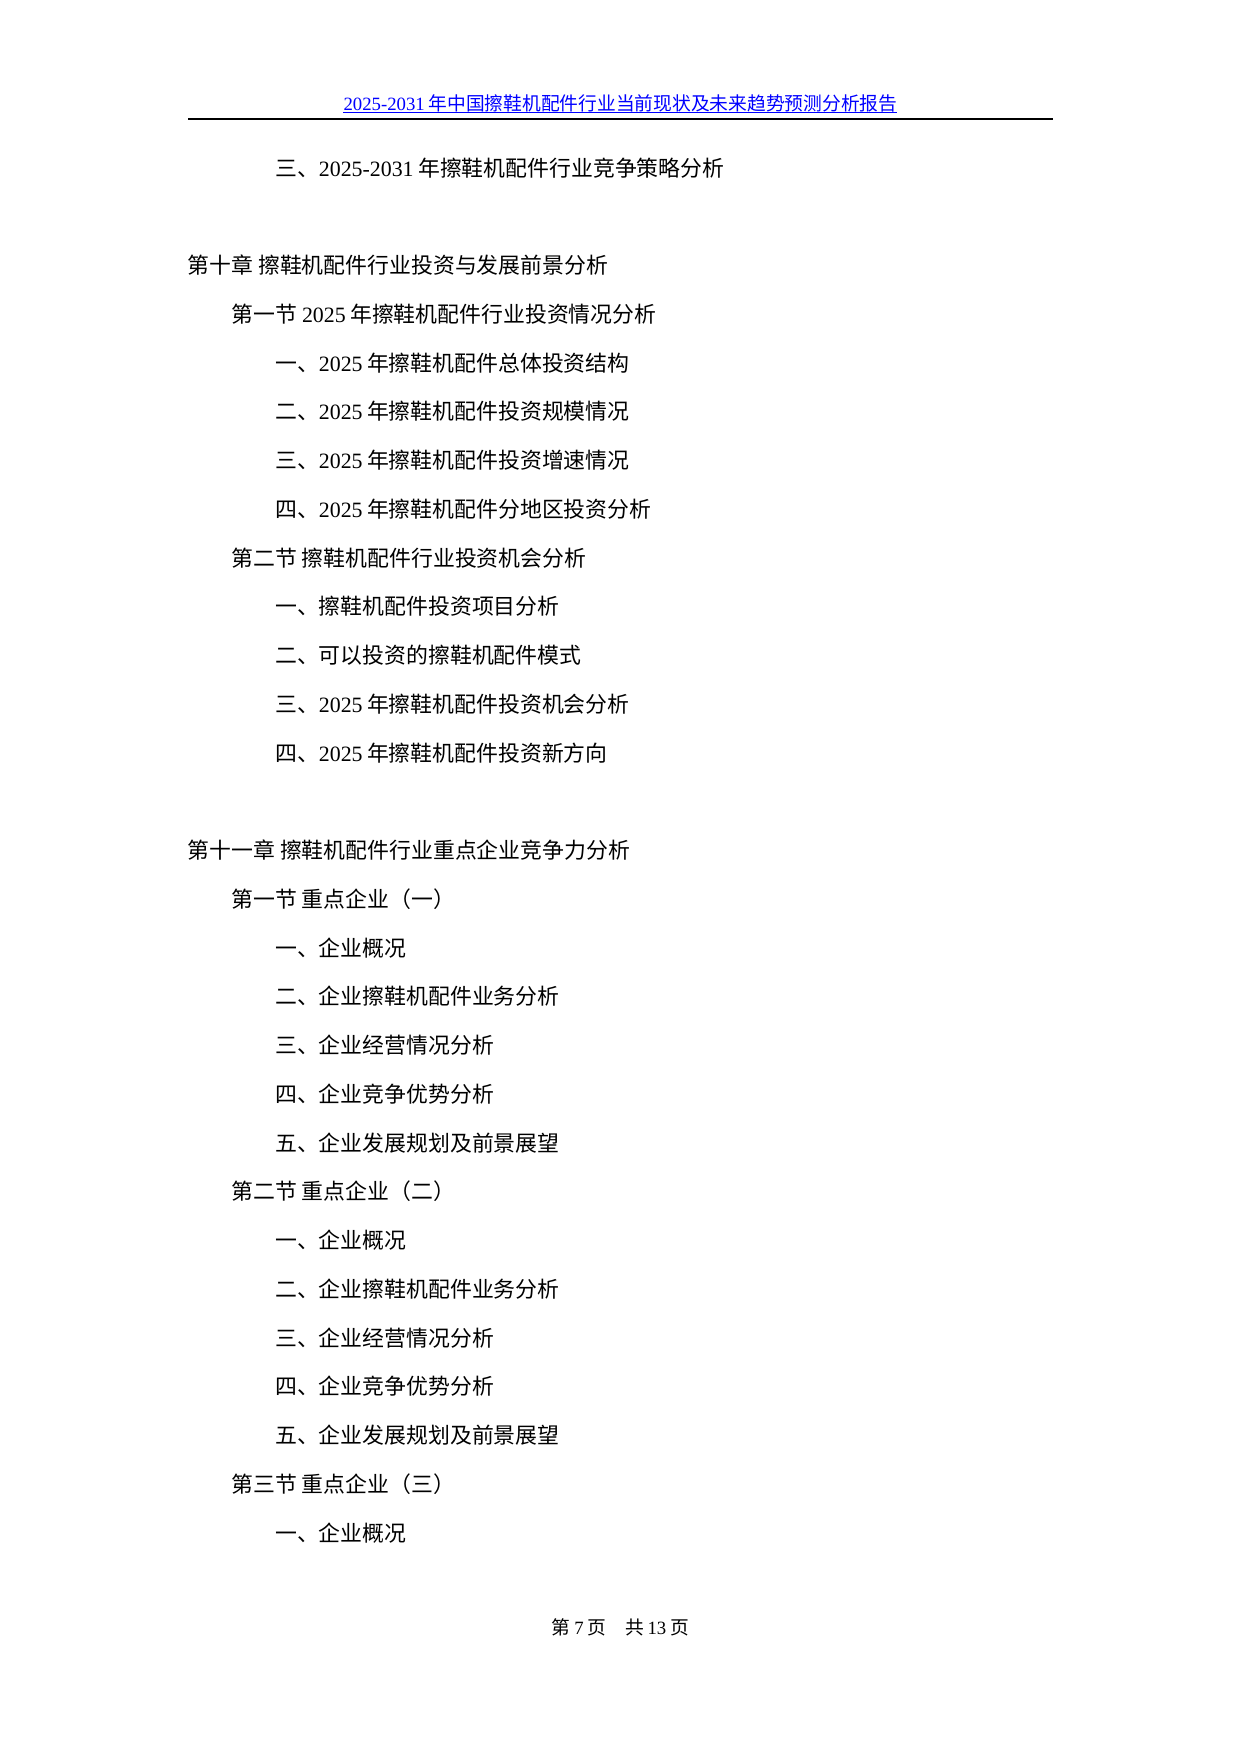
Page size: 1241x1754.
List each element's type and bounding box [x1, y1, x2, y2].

text [187, 150, 1053, 1548]
